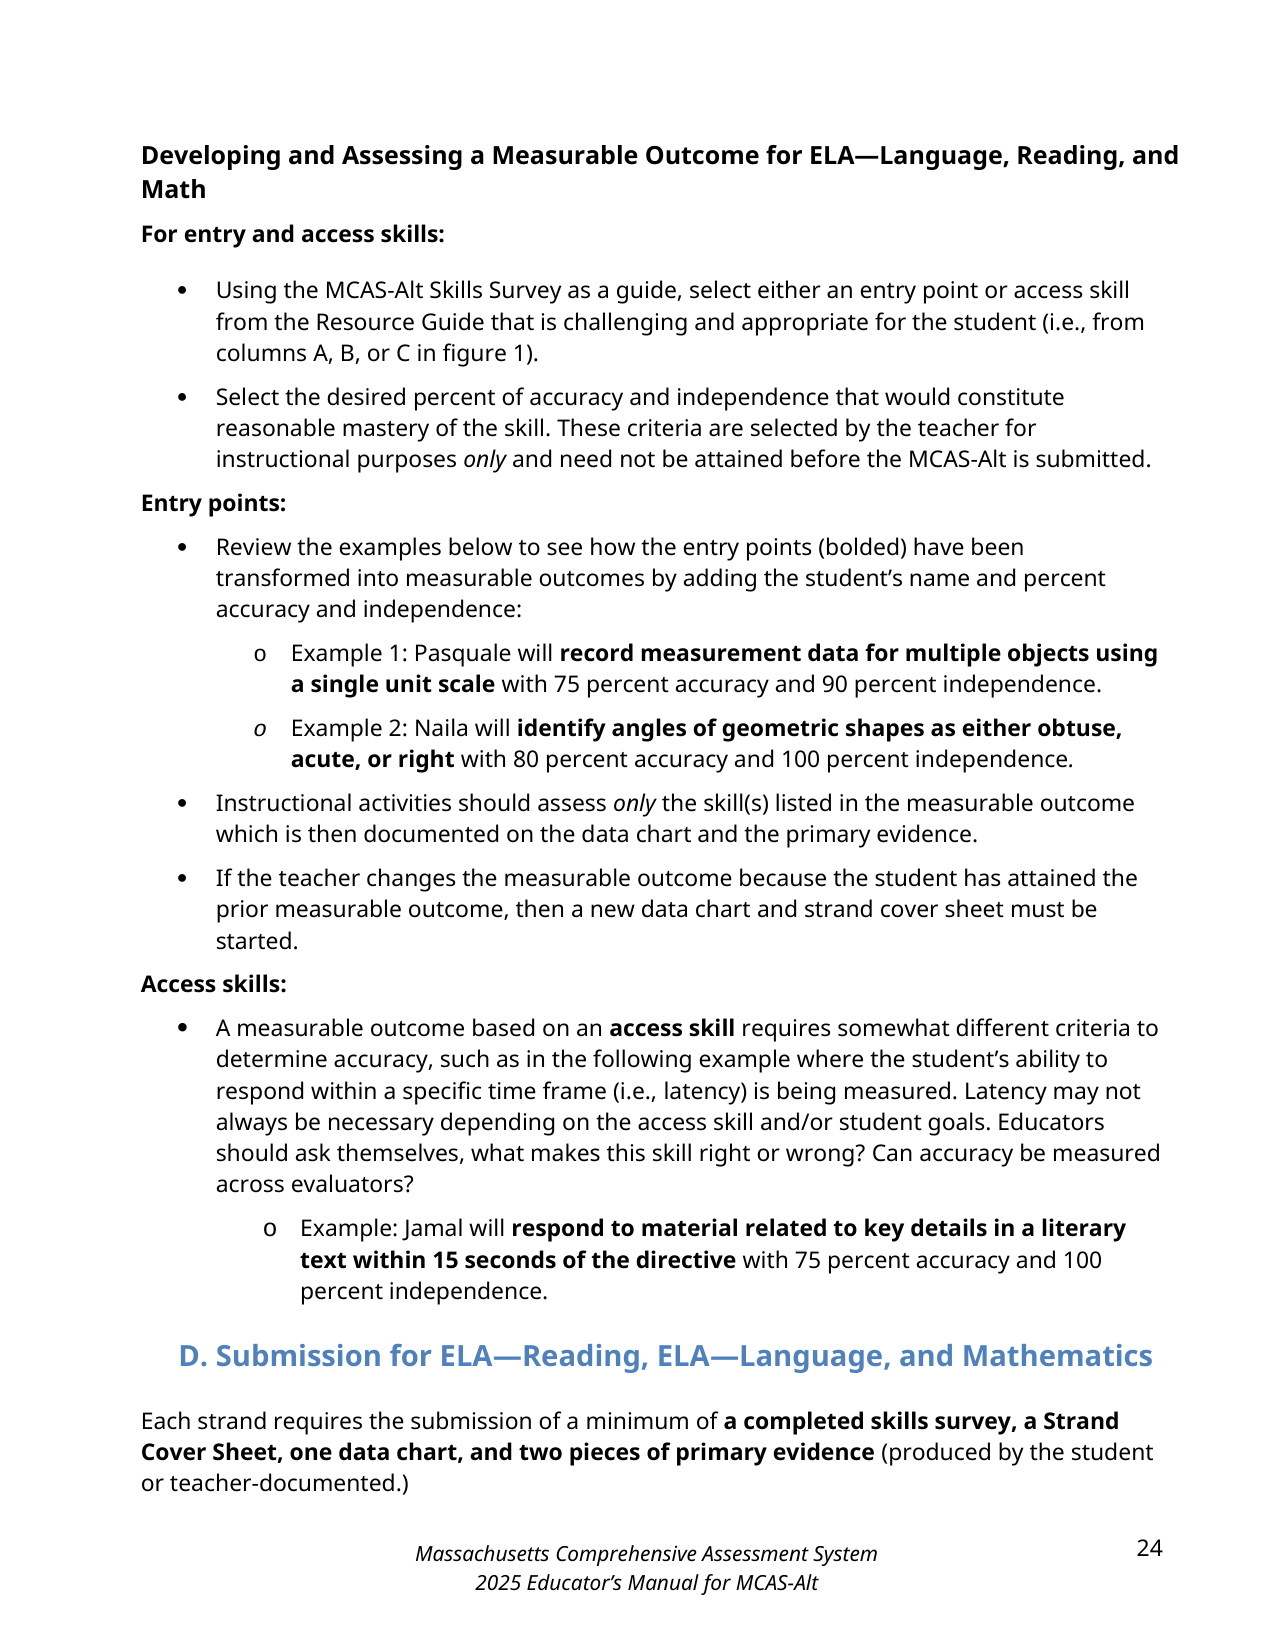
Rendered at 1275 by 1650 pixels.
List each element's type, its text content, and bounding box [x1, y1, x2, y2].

list Instructional activities should assess only the skill(s) listed in the measurable outcome which is then documented on the data chart and the primary evidence. [178, 787, 1162, 849]
list Using the MCAS-Alt Skills Survey as a guide, select either an entry point or access skill from the Resource Guide that is challenging and appropriate for the student (i.e., from columns A, B, or C in figure 1). [178, 274, 1162, 368]
list Example 1: Pasquale will record measurement data for multiple objects using a single unit scale with 75 percent accuracy and 90 percent independence. [253, 637, 1162, 699]
subtitle Developing and Assessing a Measurable Outcome for ELA—Language, Reading, and Math [141, 137, 1191, 206]
list Example: Jamal will respond to material related to key details in a literary text within 15 seconds of the directive with 75 percent accuracy and 100 percent independence. [262, 1212, 1162, 1307]
list A measurable outcome based on an access skill requires somewhat different criteria to determine accuracy, such as in the following example where the student’s ability to respond within a specific time frame (i.e., latency) is being measured. Latency may not always be necessary depending on the access skill and/or student goals. Educators should ask themselves, what makes this skill right or wrong? Can accuracy be measured across evaluators? [178, 1012, 1162, 1199]
list Select the desired percent of accuracy and independence that would constitute reasonable mastery of the skill. These criteria are selected by the teacher for instructional purposes only and need not be attained before the MCAS-Alt is submitted. [178, 381, 1162, 474]
list Example 2: Naila will identify angles of geometric shapes as either obtuse, acute, or right with 80 percent accuracy and 100 percent independence. [253, 712, 1162, 774]
text Access skills: [141, 968, 1162, 999]
list Review the examples below to see how the entry points (bolded) have been transformed into measurable outcomes by adding the student’s name and percent accuracy and independence: [178, 531, 1162, 624]
list If the teacher changes the measurable outcome because the student has attained the prior measurable outcome, then a new data chart and strand cover sheet must be started. [178, 862, 1162, 956]
text Each strand requires the submission of a minimum of a completed skills survey, a Strand Cover Sheet, one data chart, and two pieces of primary evidence (produced by the student or teacher-documented.) [141, 1404, 1181, 1498]
subtitle Submission for ELA—Reading, ELA—Language, and Mathematics [178, 1336, 1162, 1375]
text For entry and access skills: [141, 218, 1162, 249]
text Entry points: [141, 487, 1162, 518]
